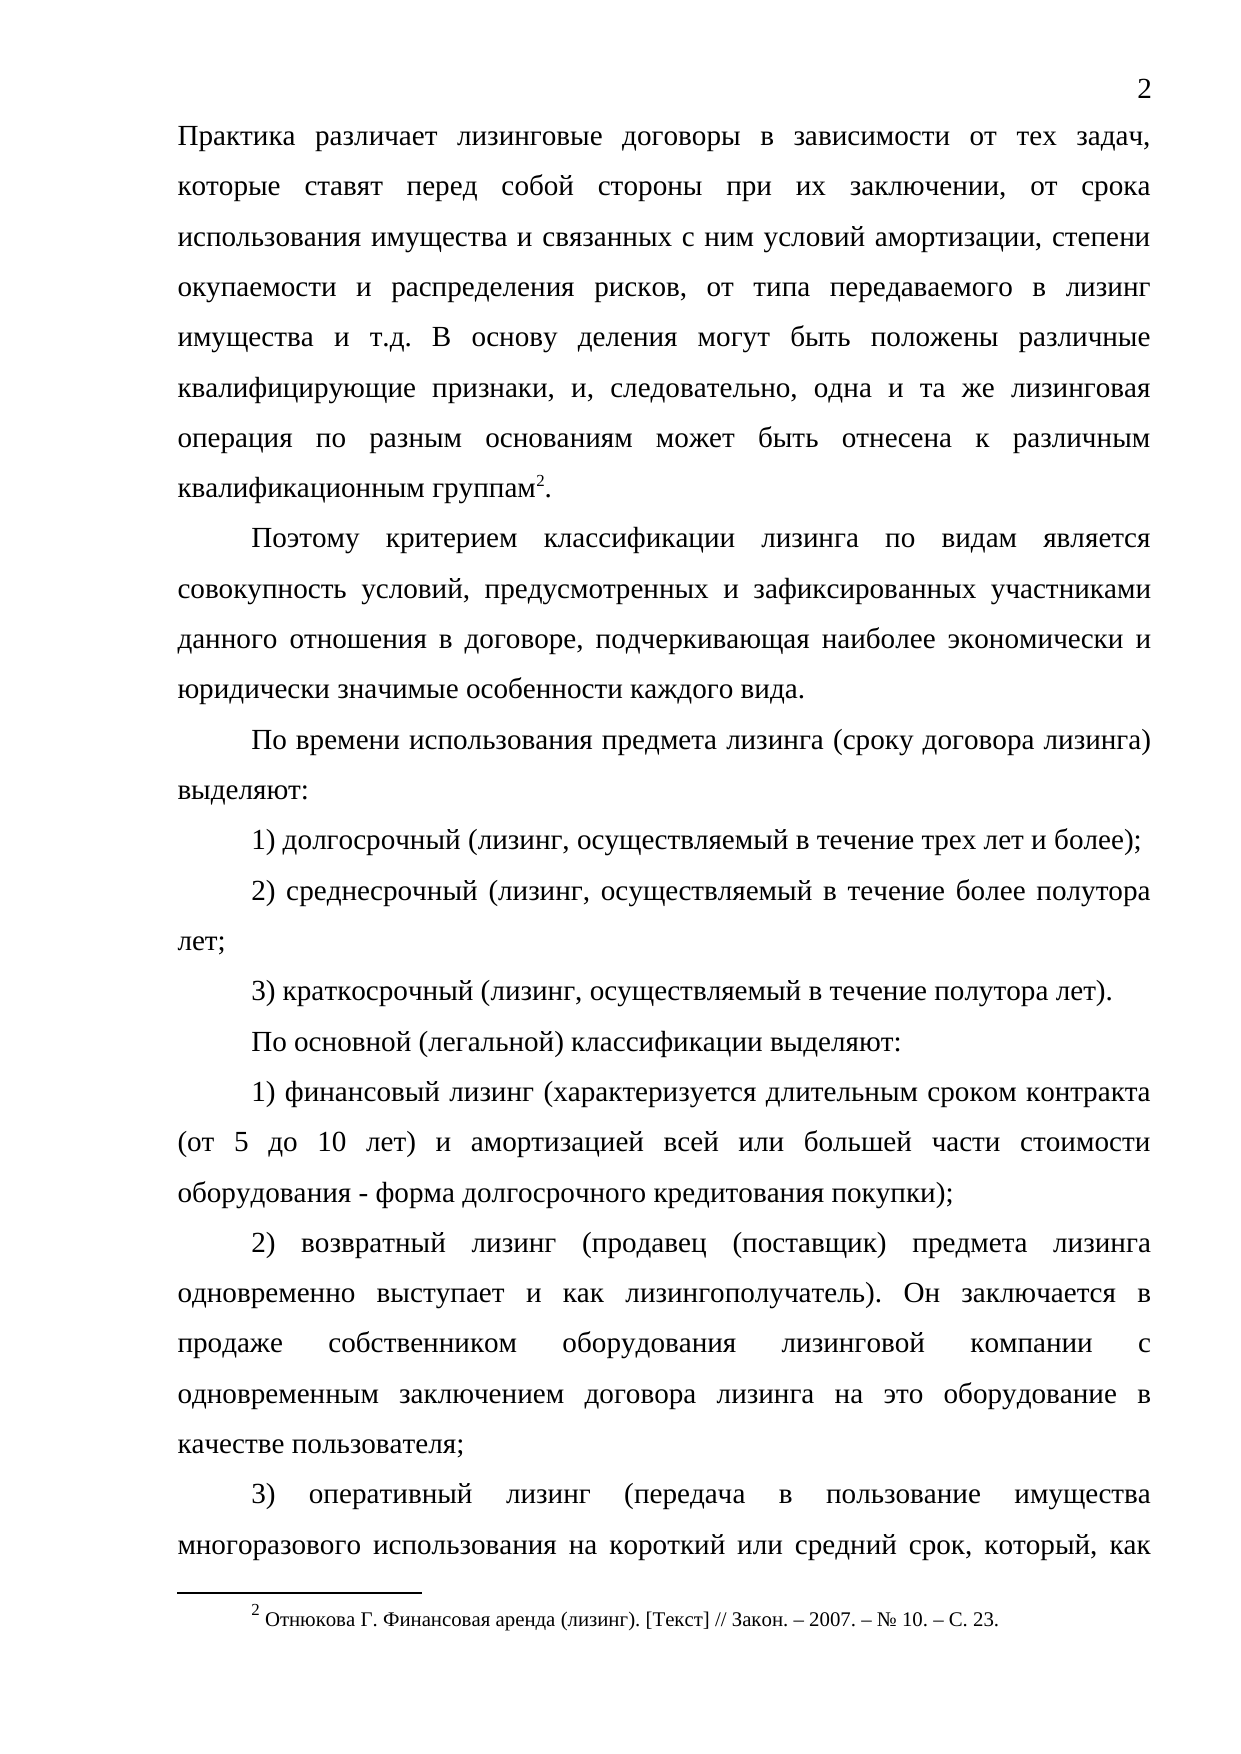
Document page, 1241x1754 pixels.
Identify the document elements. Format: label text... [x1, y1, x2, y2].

text Поэтому критерием классификации лизинга по видам является совокупность условий, предусмотренных и зафиксированных участниками данного отношения в договоре, подчеркивающая наиболее экономически и юридически значимые особенности каждого вида. [177, 521, 1152, 705]
text 2) возвратный лизинг (продавец (поставщик) предмета лизинга одновременно выступает и как лизингополучатель). Он заключается в продаже собственником оборудования лизинговой компании с одновременным заключением договора лизинга на это оборудование в качестве пользователя; [177, 1225, 1152, 1460]
text 1) долгосрочный (лизинг, осуществляемый в течение трех лет и более); [177, 822, 1152, 856]
text 3) краткосрочный (лизинг, осуществляемый в течение полутора лет). [177, 973, 1152, 1007]
text 2) среднесрочный (лизинг, осуществляемый в течение более полутора лет; [177, 873, 1152, 957]
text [177, 1477, 1152, 1560]
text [177, 118, 1152, 504]
text По основной (легальной) классификации выделяют: [177, 1024, 1152, 1057]
text По времени использования предмета лизинга (сроку договора лизинга) выделяют: [177, 722, 1152, 806]
text 1) финансовый лизинг (характеризуется длительным сроком контракта (от 5 до 10 лет) и амортизацией всей или большей части стоимости оборудования - форма долгосрочного кредитования покупки); [177, 1074, 1152, 1208]
